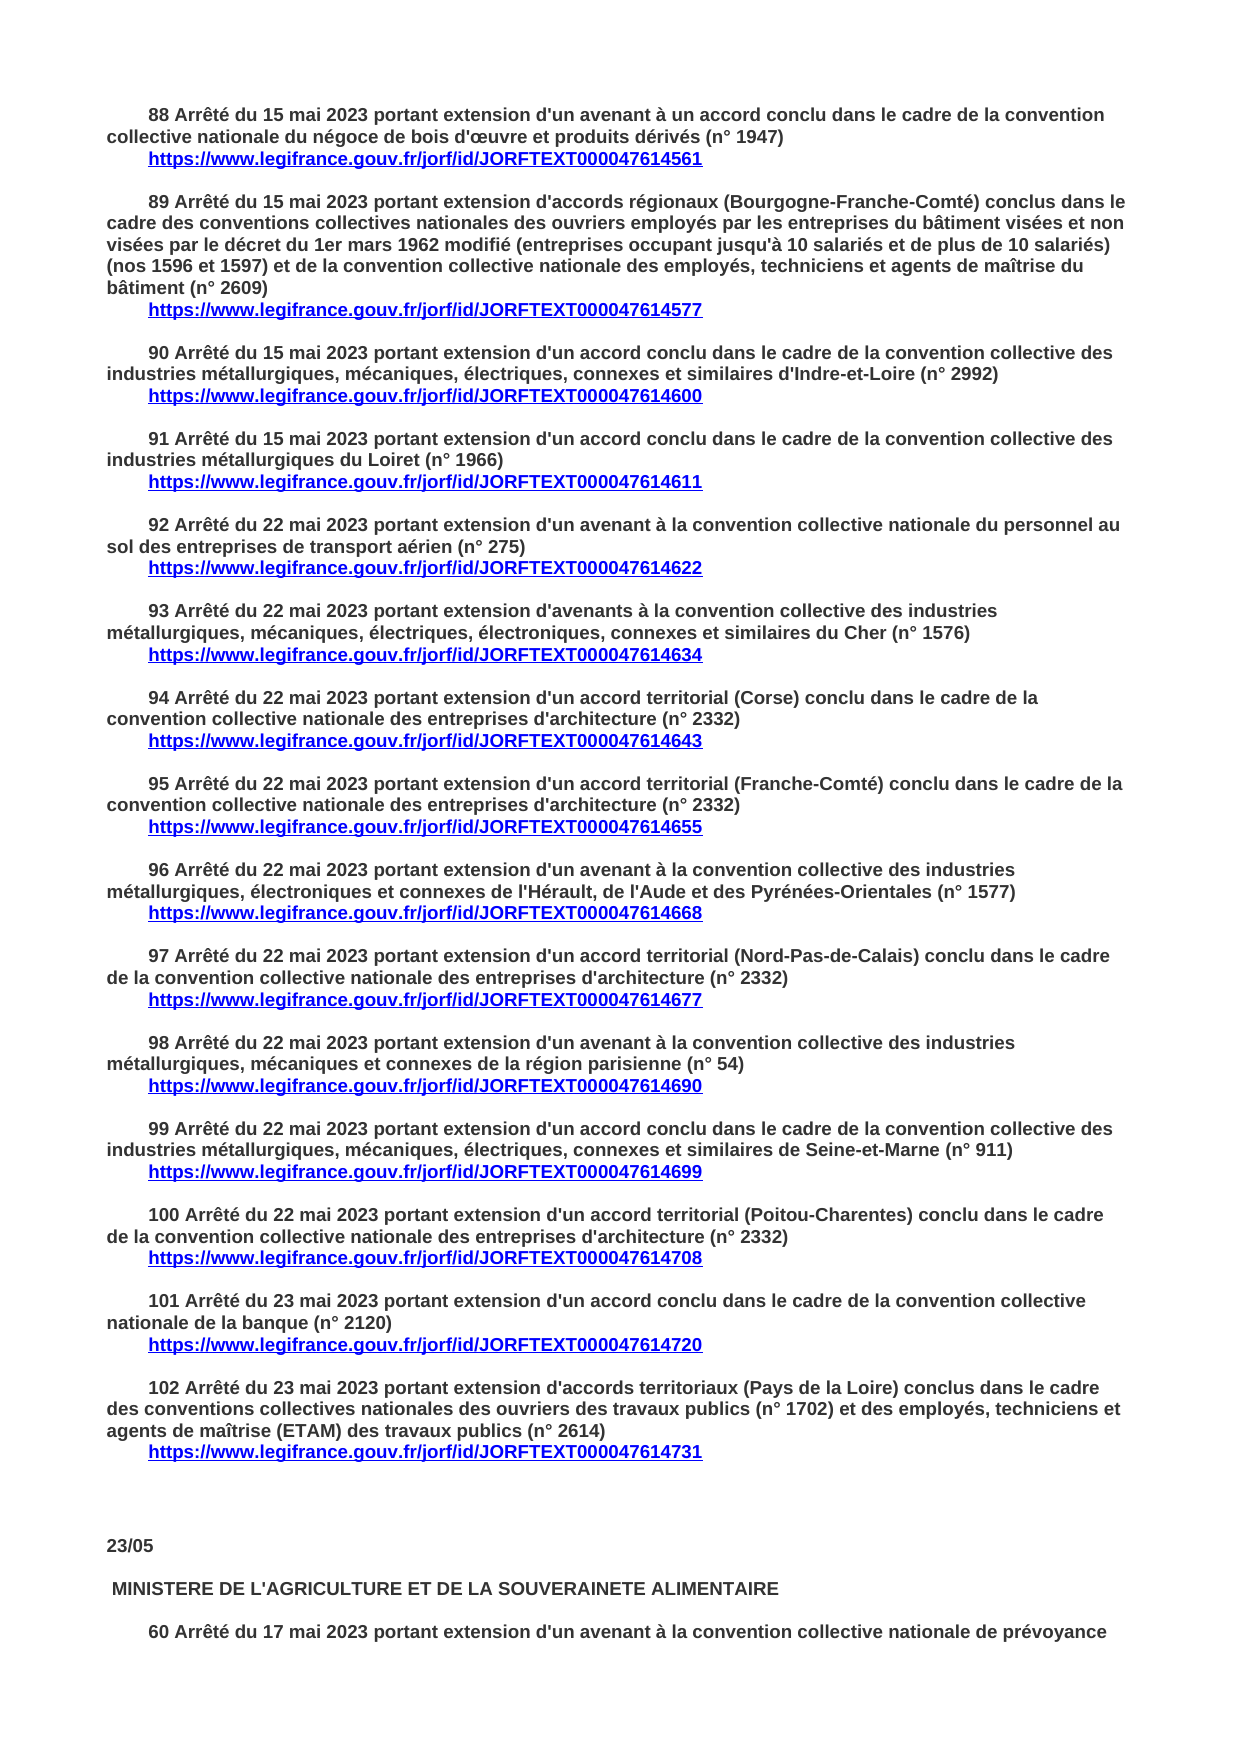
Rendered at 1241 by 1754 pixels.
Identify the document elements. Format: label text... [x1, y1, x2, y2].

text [106, 83, 1128, 1513]
text 23/05 [106, 1534, 1128, 1556]
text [106, 1578, 1128, 1642]
